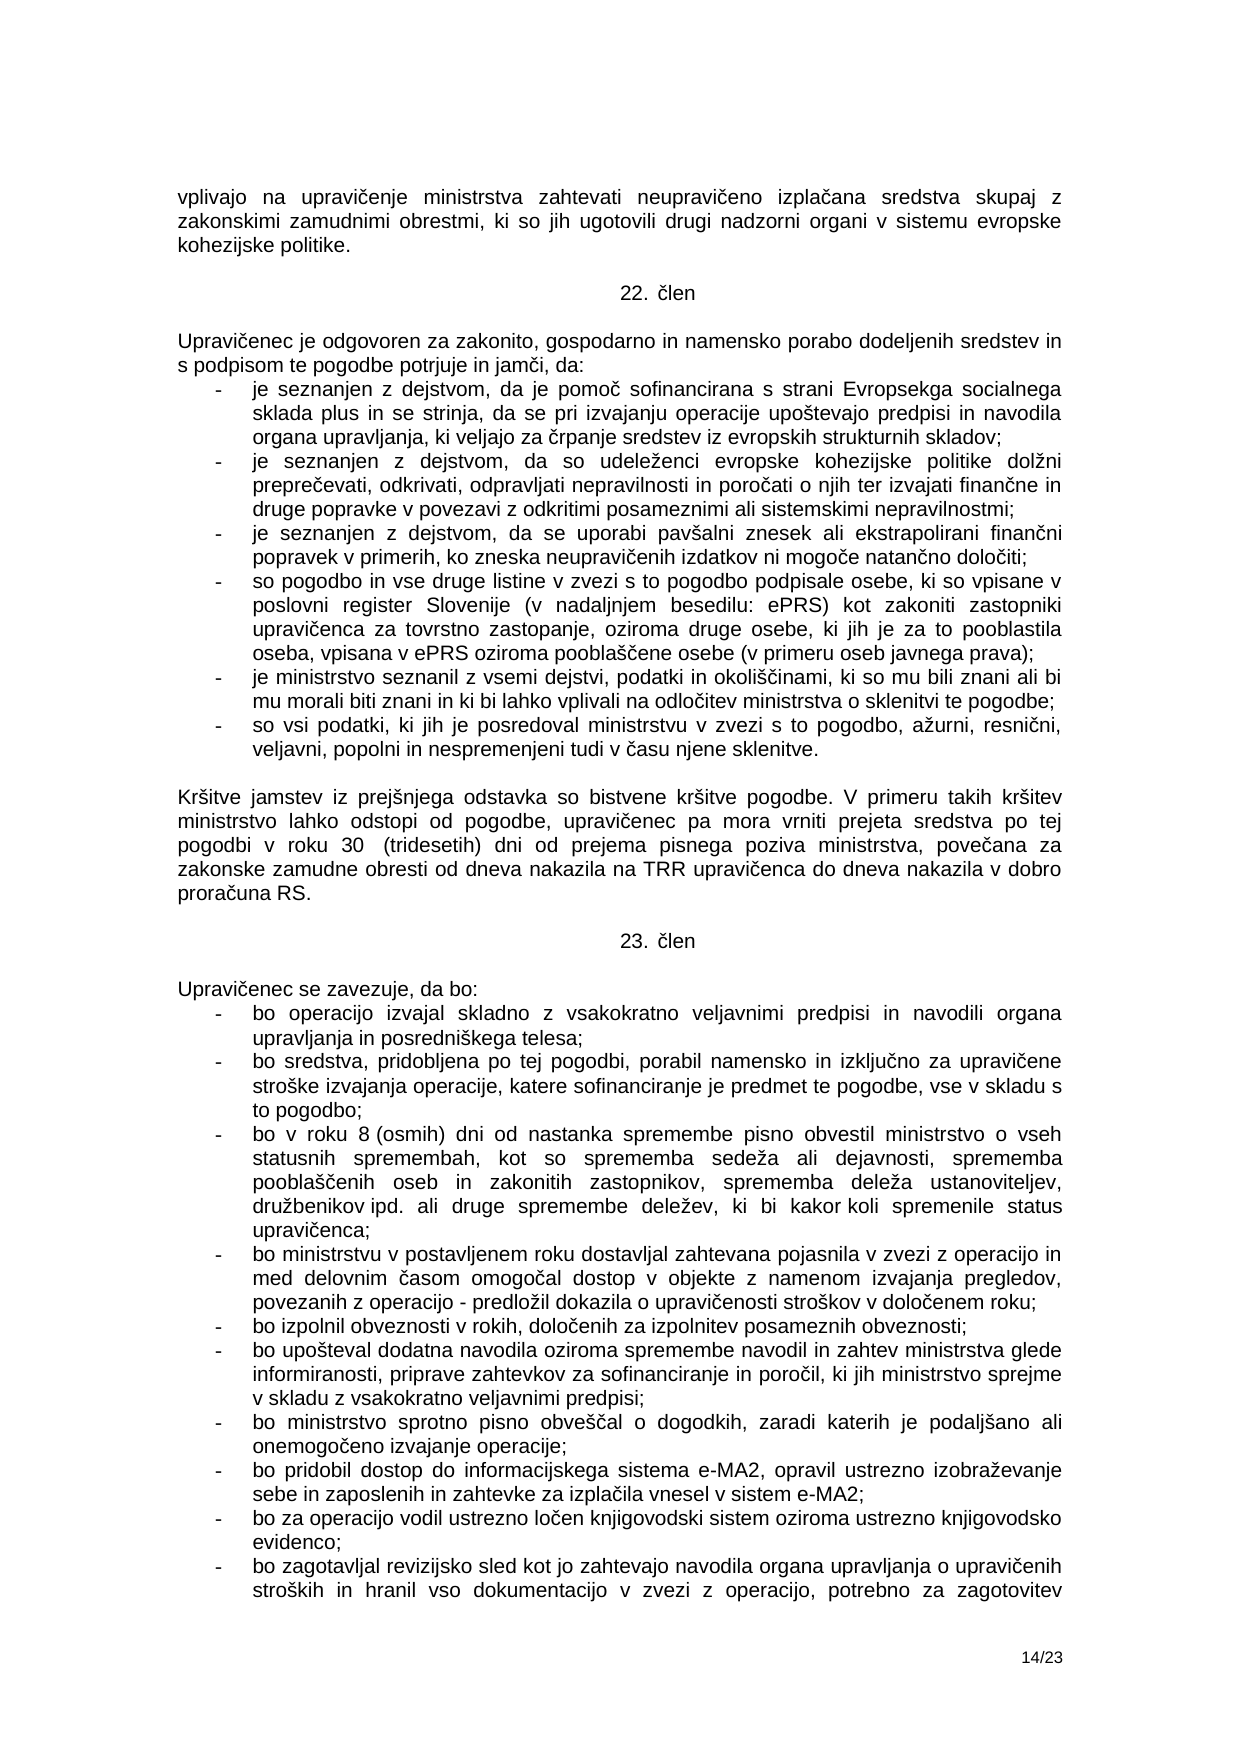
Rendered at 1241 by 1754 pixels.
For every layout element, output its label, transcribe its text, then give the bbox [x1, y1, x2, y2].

text Kršitve jamstev iz prejšnjega odstavka so bistvene kršitve pogodbe. V primeru takih kršitev ministrstvo lahko odstopi od pogodbe, upravičenec pa mora vrniti prejeta sredstva po tej pogodbi v roku 30 (tridesetih) dni od prejema pisnega poziva ministrstva, povečana za zakonske zamudne obresti od dneva nakazila na TRR upravičenca do dneva nakazila v dobro proračuna RS. [177, 785, 1063, 905]
list je ministrstvo seznanil z vsemi dejstvi, podatki in okoliščinami, ki so mu bili znani ali bi mu morali biti znani in ki bi lahko vplivali na odločitev ministrstva o sklenitvi te pogodbe; [215, 665, 1063, 713]
text Upravičenec se zavezuje, da bo: [177, 977, 1063, 1001]
list je seznanjen z dejstvom, da se uporabi pavšalni znesek ali ekstrapolirani finančni popravek v primerih, ko zneska neupravičenih izdatkov ni mogoče natančno določiti; [215, 521, 1063, 569]
list člen [252, 280, 1063, 304]
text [177, 184, 1063, 256]
list so pogodbo in vse druge listine v zvezi s to pogodbo podpisale osebe, ki so vpisane v poslovni register Slovenije (v nadaljnjem besedilu: ePRS) kot zakoniti zastopniki upravičenca za tovrstno zastopanje, oziroma druge osebe, ki jih je za to pooblastila oseba, vpisana v ePRS oziroma pooblaščene osebe (v primeru oseb javnega prava); [215, 569, 1063, 665]
list bo izpolnil obveznosti v rokih, določenih za izpolnitev posameznih obveznosti; [215, 1313, 1063, 1338]
list je seznanjen z dejstvom, da je pomoč sofinancirana s strani Evropsekga socialnega sklada plus in se strinja, da se pri izvajanju operacije upoštevajo predpisi in navodila organa upravljanja, ki veljajo za črpanje sredstev iz evropskih strukturnih skladov; [215, 377, 1063, 449]
list bo ministrstvu v postavljenem roku dostavljal zahtevana pojasnila v zvezi z operacijo in med delovnim časom omogočal dostop v objekte z namenom izvajanja pregledov, povezanih z operacijo - predložil dokazila o upravičenosti stroškov v določenem roku; [215, 1241, 1063, 1313]
list bo ministrstvo sprotno pisno obveščal o dogodkih, zaradi katerih je podaljšano ali onemogočeno izvajanje operacije; [215, 1410, 1063, 1458]
list bo v roku 8 (osmih) dni od nastanka spremembe pisno obvestil ministrstvo o vseh statusnih spremembah, kot so sprememba sedeža ali dejavnosti, sprememba pooblaščenih oseb in zakonitih zastopnikov, sprememba deleža ustanoviteljev, družbenikov ipd. ali druge spremembe deležev, ki bi kakor koli spremenile status upravičenca; [215, 1121, 1063, 1241]
list bo operacijo izvajal skladno z vsakokratno veljavnimi predpisi in navodili organa upravljanja in posredniškega telesa; [215, 1001, 1063, 1049]
list bo za operacijo vodil ustrezno ločen knjigovodski sistem oziroma ustrezno knjigovodsko evidenco; [215, 1506, 1063, 1554]
list bo sredstva, pridobljena po tej pogodbi, porabil namensko in izključno za upravičene stroške izvajanja operacije, katere sofinanciranje je predmet te pogodbe, vse v skladu s to pogodbo; [215, 1049, 1063, 1121]
text Upravičenec je odgovoren za zakonito, gospodarno in namensko porabo dodeljenih sredstev in s podpisom te pogodbe potrjuje in jamči, da: [177, 329, 1063, 377]
list člen [252, 929, 1063, 953]
list bo upošteval dodatna navodila oziroma spremembe navodil in zahtev ministrstva glede informiranosti, priprave zahtevkov za sofinanciranje in poročil, ki jih ministrstvo sprejme v skladu z vsakokratno veljavnimi predpisi; [215, 1338, 1063, 1410]
list bo pridobil dostop do informacijskega sistema e-MA2, opravil ustrezno izobraževanje sebe in zaposlenih in zahtevke za izplačila vnesel v sistem e-MA2; [215, 1458, 1063, 1506]
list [215, 1554, 1063, 1602]
list je seznanjen z dejstvom, da so udeleženci evropske kohezijske politike dolžni preprečevati, odkrivati, odpravljati nepravilnosti in poročati o njih ter izvajati finančne in druge popravke v povezavi z odkritimi posameznimi ali sistemskimi nepravilnostmi; [215, 449, 1063, 521]
list so vsi podatki, ki jih je posredoval ministrstvu v zvezi s to pogodbo, ažurni, resnični, veljavni, popolni in nespremenjeni tudi v času njene sklenitve. [215, 713, 1063, 761]
